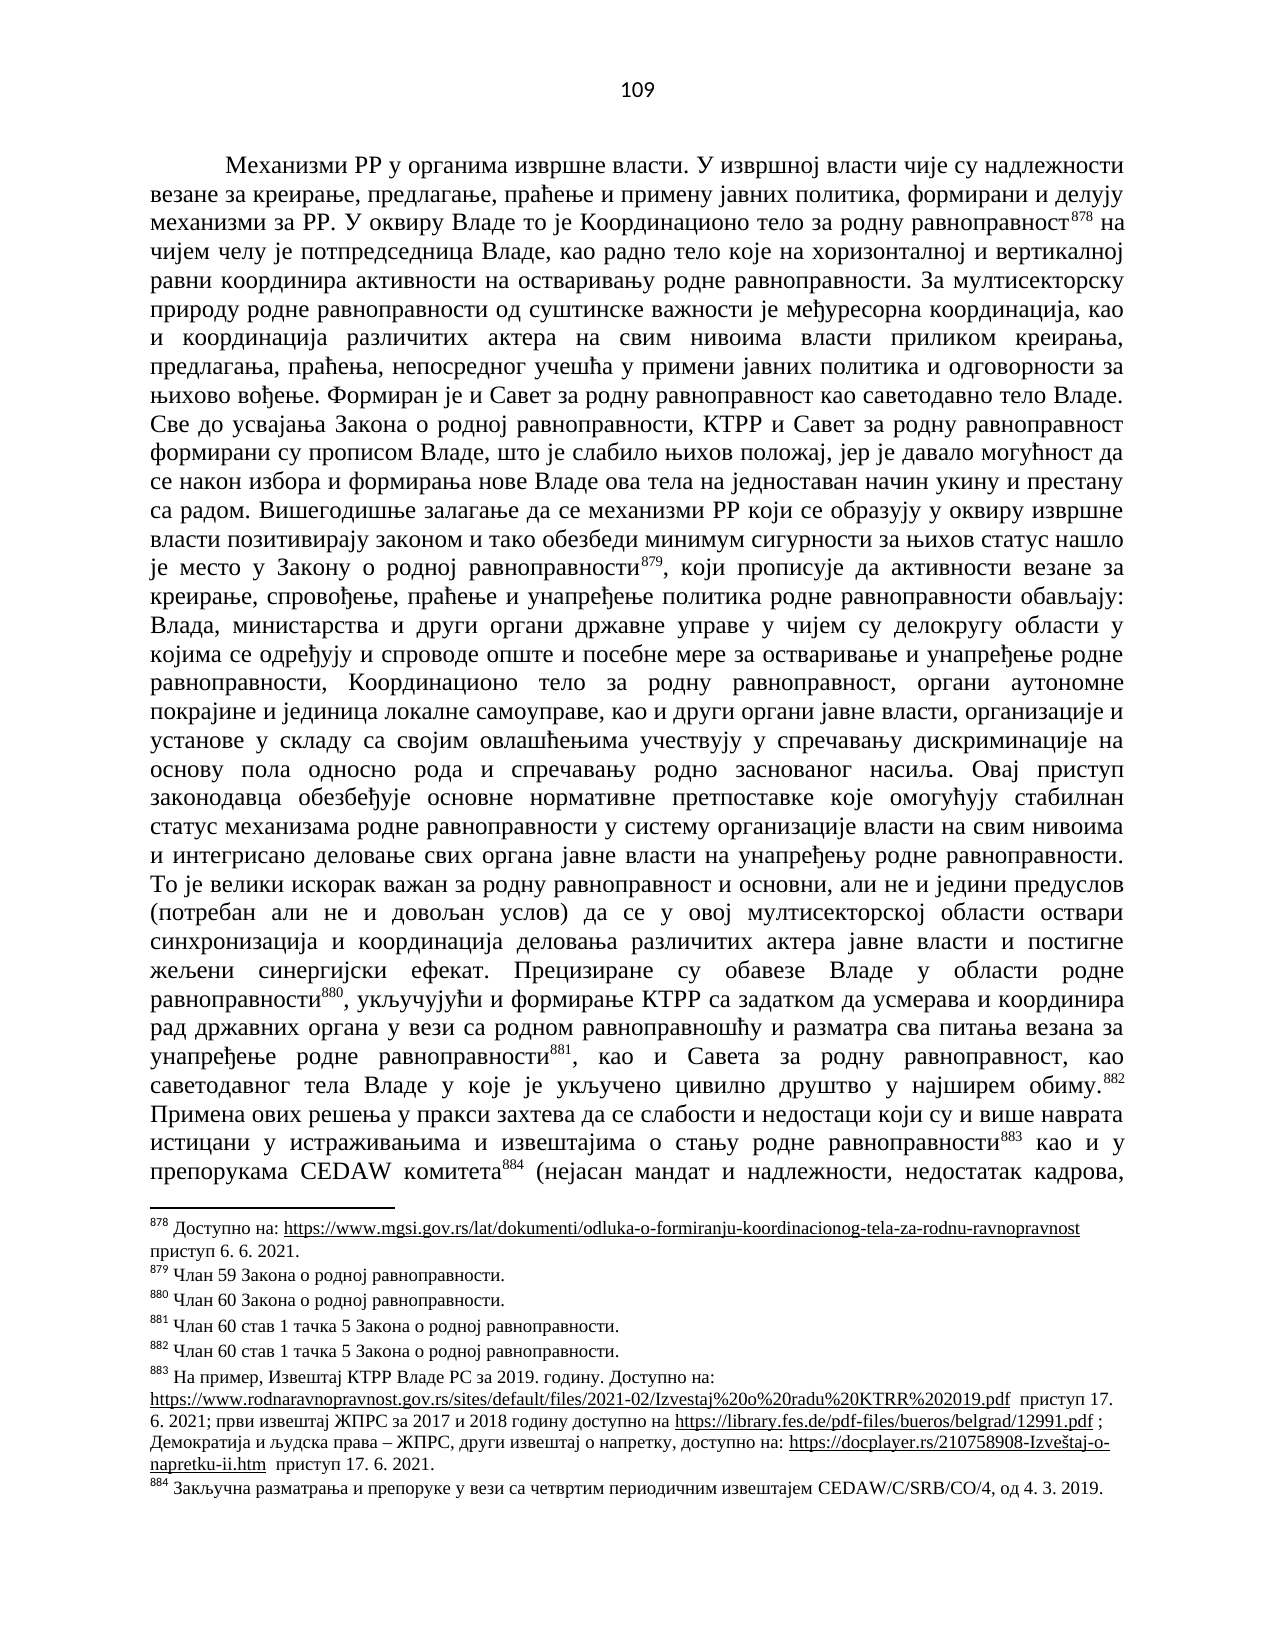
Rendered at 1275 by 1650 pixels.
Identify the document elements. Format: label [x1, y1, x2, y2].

text [150, 150, 1125, 1185]
